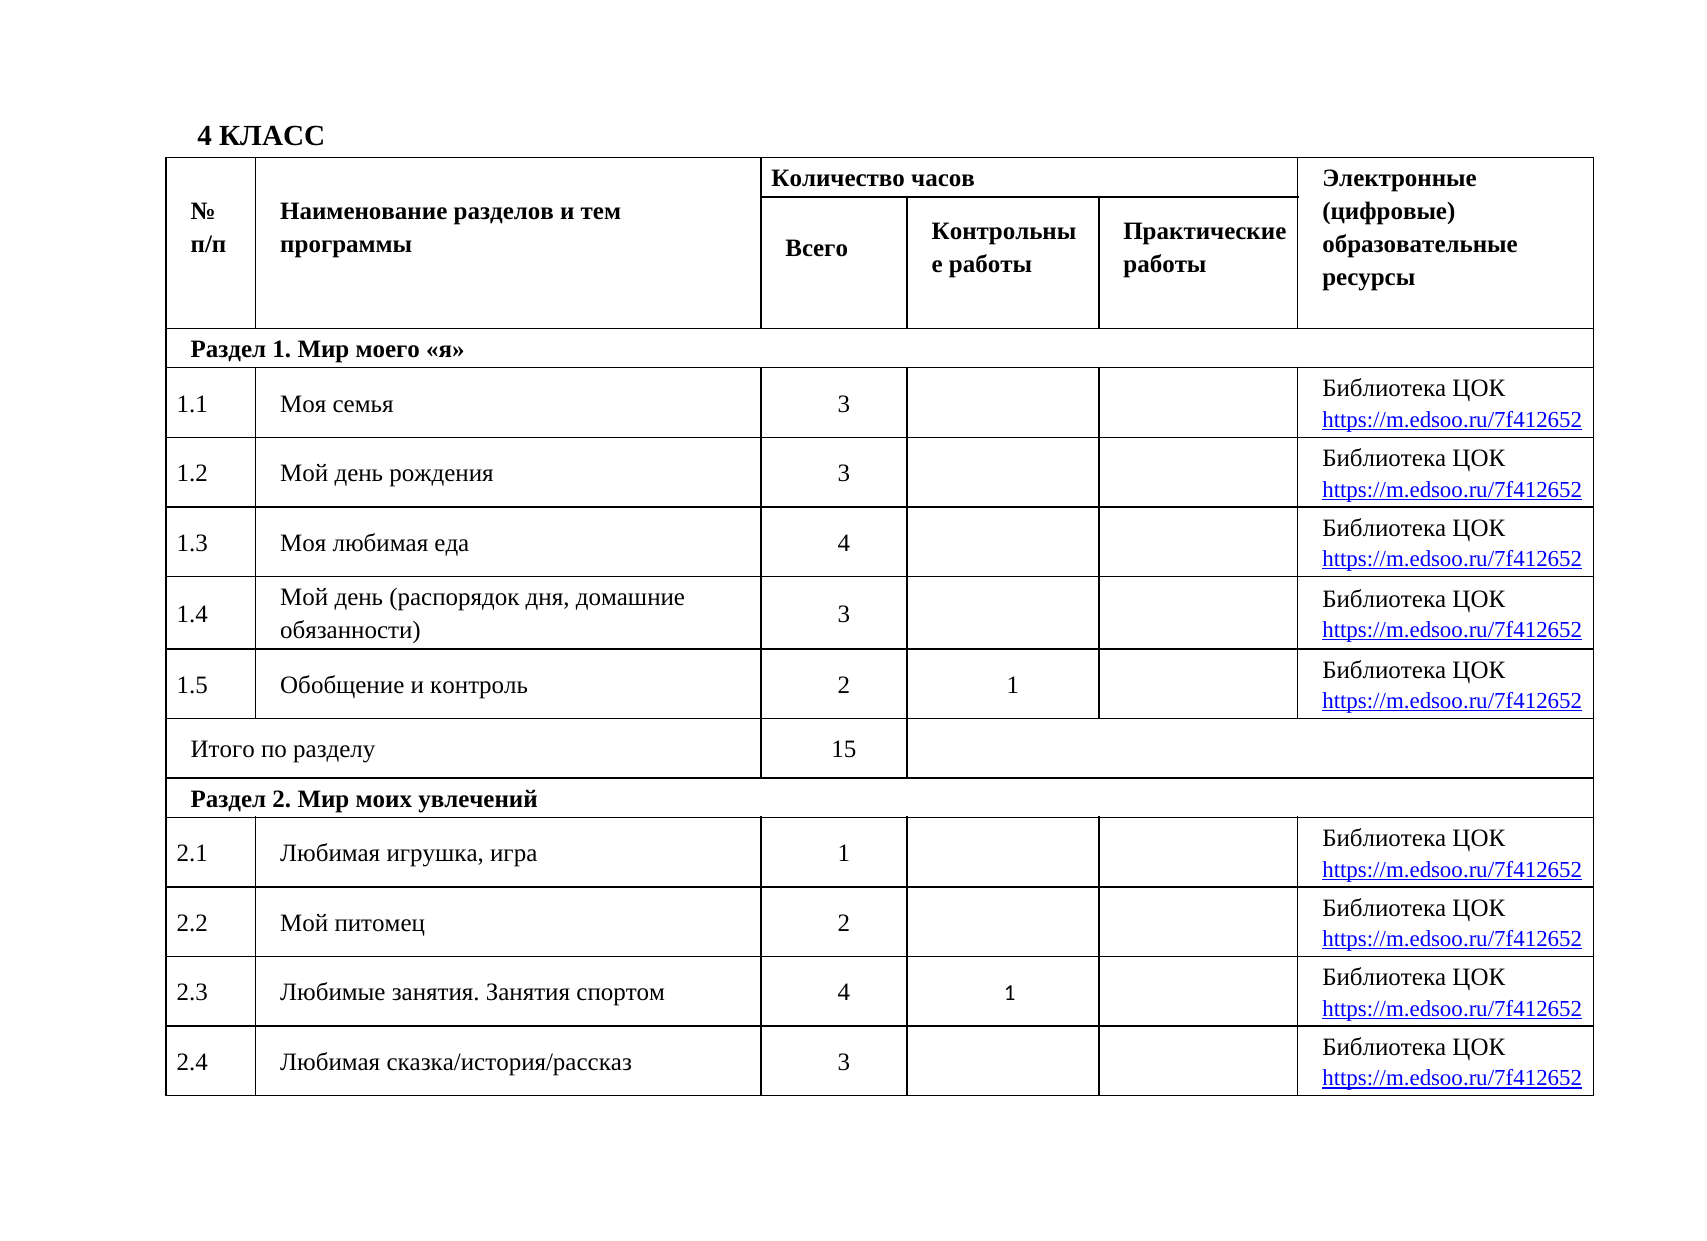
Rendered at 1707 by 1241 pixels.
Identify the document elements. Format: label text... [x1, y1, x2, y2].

table_cell [908, 577, 1098, 648]
table_cell [908, 508, 1098, 576]
table_cell Мой день рождения [256, 438, 760, 506]
table_cell Раздел 2. Мир моих увлечений [167, 779, 1593, 816]
table_cell 2 [762, 888, 906, 956]
table_cell 1.5 [167, 650, 255, 717]
table_cell 1 [762, 818, 906, 886]
table_cell 3 [762, 577, 906, 648]
table_cell Обобщение и контроль [256, 650, 760, 717]
table_cell Моя семья [256, 368, 760, 436]
table_cell 1.4 [167, 577, 255, 648]
table_cell [1100, 1027, 1297, 1095]
table_cell Мой питомец [256, 888, 760, 956]
table_cell 2.3 [167, 957, 255, 1025]
table_cell 3 [762, 368, 906, 436]
table_cell 1 [908, 957, 1098, 1025]
table_cell Мой день (распорядок дня, домашние обязанности) [256, 577, 760, 648]
table_cell [1100, 577, 1297, 648]
table_cell 4 [762, 508, 906, 576]
table_cell Любимые занятия. Занятия спортом [256, 957, 760, 1025]
table_cell Любимая сказка/история/рассказ [256, 1027, 760, 1095]
table_cell 15 [762, 719, 906, 777]
table_cell Библиотека ЦОК https://m.edsoo.ru/7f412652 [1298, 650, 1593, 717]
table_cell Библиотека ЦОК https://m.edsoo.ru/7f412652 [1298, 577, 1593, 648]
table_cell 2.1 [167, 818, 255, 886]
table_cell Библиотека ЦОК https://m.edsoo.ru/7f412652 [1298, 368, 1593, 436]
table_cell [908, 719, 1593, 777]
table_cell [908, 368, 1098, 436]
table_cell 1.1 [167, 368, 255, 436]
table_cell [1100, 438, 1297, 506]
table_cell 2.4 [167, 1027, 255, 1095]
table_cell Контрольные работы [908, 198, 1098, 327]
table_header Наименование разделов и тем программы [256, 158, 760, 327]
table_cell [908, 1027, 1098, 1095]
table_cell Библиотека ЦОК https://m.edsoo.ru/7f412652 [1298, 438, 1593, 506]
table_cell Всего [762, 198, 906, 327]
table_cell 1.3 [167, 508, 255, 576]
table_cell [1298, 1027, 1593, 1095]
table_cell [1100, 368, 1297, 436]
table_cell Моя любимая еда [256, 508, 760, 576]
table_cell Раздел 1. Мир моего «я» [167, 329, 1593, 367]
text 4 КЛАСС [190, 118, 1618, 152]
table_cell 1.2 [167, 438, 255, 506]
table_cell [1100, 508, 1297, 576]
table_cell [1100, 650, 1297, 717]
table_cell 1 [908, 650, 1098, 717]
table_cell 3 [762, 438, 906, 506]
table_cell [1100, 957, 1297, 1025]
table_cell 4 [762, 957, 906, 1025]
table_cell Практические работы [1100, 198, 1297, 327]
table_cell [908, 888, 1098, 956]
table_cell 3 [762, 1027, 906, 1095]
table_cell Любимая игрушка, игра [256, 818, 760, 886]
table_cell Итого по разделу [167, 719, 760, 777]
table_cell 2.2 [167, 888, 255, 956]
table_cell [1100, 818, 1297, 886]
table_cell [908, 818, 1098, 886]
table_header № п/п [167, 158, 255, 327]
table_header Количество часов [762, 158, 1297, 196]
table_cell [1100, 888, 1297, 956]
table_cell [1298, 957, 1593, 1025]
table_cell Библиотека ЦОК https://m.edsoo.ru/7f412652 [1298, 508, 1593, 576]
table_cell [908, 438, 1098, 506]
table_cell 2 [762, 650, 906, 717]
table_cell Библиотека ЦОК https://m.edsoo.ru/7f412652 [1298, 888, 1593, 956]
table_cell Библиотека ЦОК https://m.edsoo.ru/7f412652 [1298, 818, 1593, 886]
table_header Электронные (цифровые) образовательные ресурсы [1298, 158, 1593, 327]
